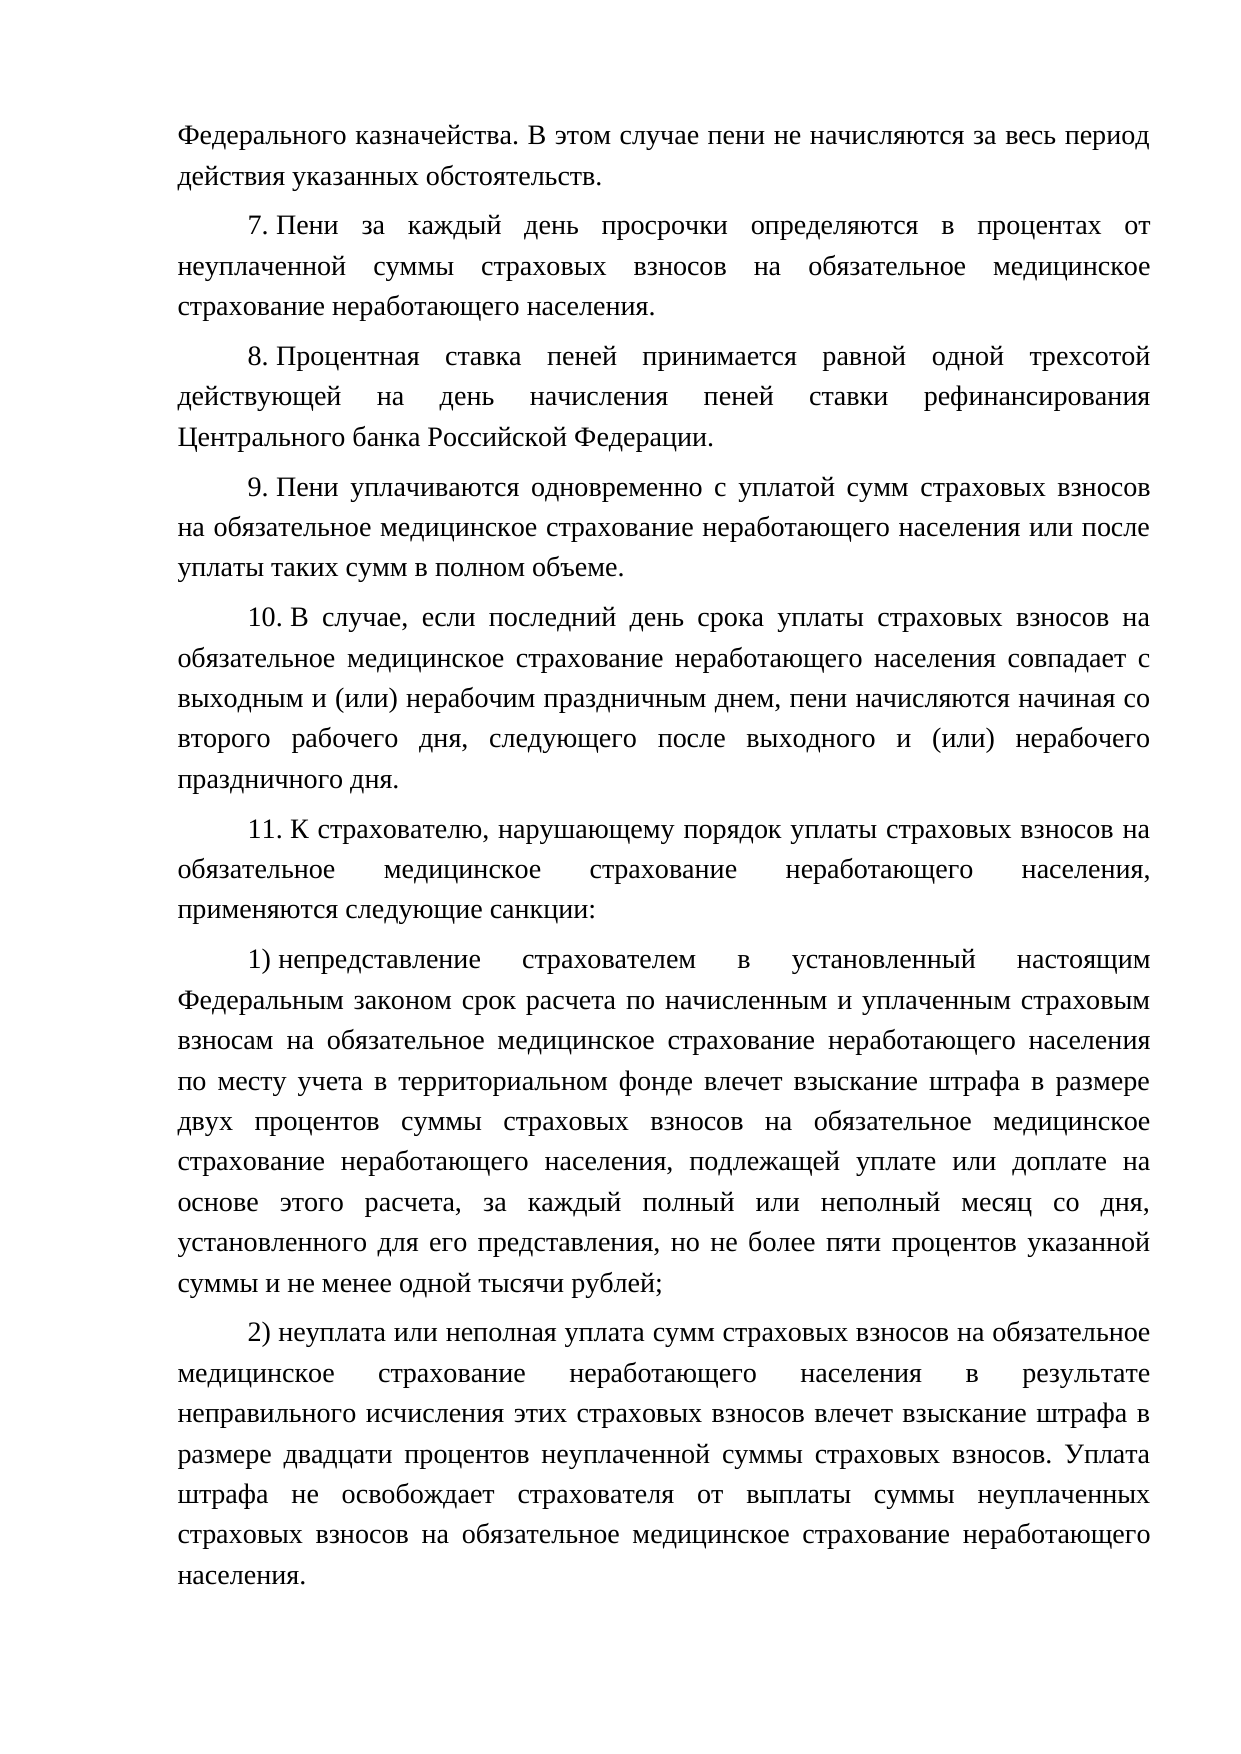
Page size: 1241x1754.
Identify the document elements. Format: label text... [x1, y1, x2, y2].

text 11. К страхователю, нарушающему порядок уплаты страховых взносов на обязательное медицинское страхование неработающего населения, применяются следующие санкции: [177, 812, 1152, 925]
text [177, 118, 1152, 191]
text 8. Процентная ставка пеней принимается равной одной трехсотой действующей на день начисления пеней ставки рефинансирования Центрального банка Российской Федерации. [177, 339, 1152, 452]
text 10. В случае, если последний день срока уплаты страховых взносов на обязательное медицинское страхование неработающего населения совпадает с выходным и (или) нерабочим праздничным днем, пени начисляются начиная со второго рабочего дня, следующего после выходного и (или) нерабочего праздничного дня. [177, 600, 1152, 794]
text 7. Пени за каждый день просрочки определяются в процентах от неуплаченной суммы страховых взносов на обязательное медицинское страхование неработающего населения. [177, 208, 1152, 322]
text 1) непредставление страхователем в установленный настоящим Федеральным законом срок расчета по начисленным и уплаченным страховым взносам на обязательное медицинское страхование неработающего населения по месту учета в территориальном фонде влечет взыскание штрафа в размере двух процентов суммы страховых взносов на обязательное медицинское страхование неработающего населения, подлежащей уплате или доплате на основе этого расчета, за каждый полный или неполный месяц со дня, установленного для его представления, но не более пяти процентов указанной суммы и не менее одной тысячи рублей; [177, 942, 1152, 1298]
text 2) неуплата или неполная уплата сумм страховых взносов на обязательное медицинское страхование неработающего населения в результате неправильного исчисления этих страховых взносов влечет взыскание штрафа в размере двадцати процентов неуплаченной суммы страховых взносов. Уплата штрафа не освобождает страхователя от выплаты суммы неуплаченных страховых взносов на обязательное медицинское страхование неработающего населения. [177, 1315, 1152, 1590]
text 9. Пени уплачиваются одновременно с уплатой сумм страховых взносов на обязательное медицинское страхование неработающего населения или после уплаты таких сумм в полном объеме. [177, 469, 1152, 583]
